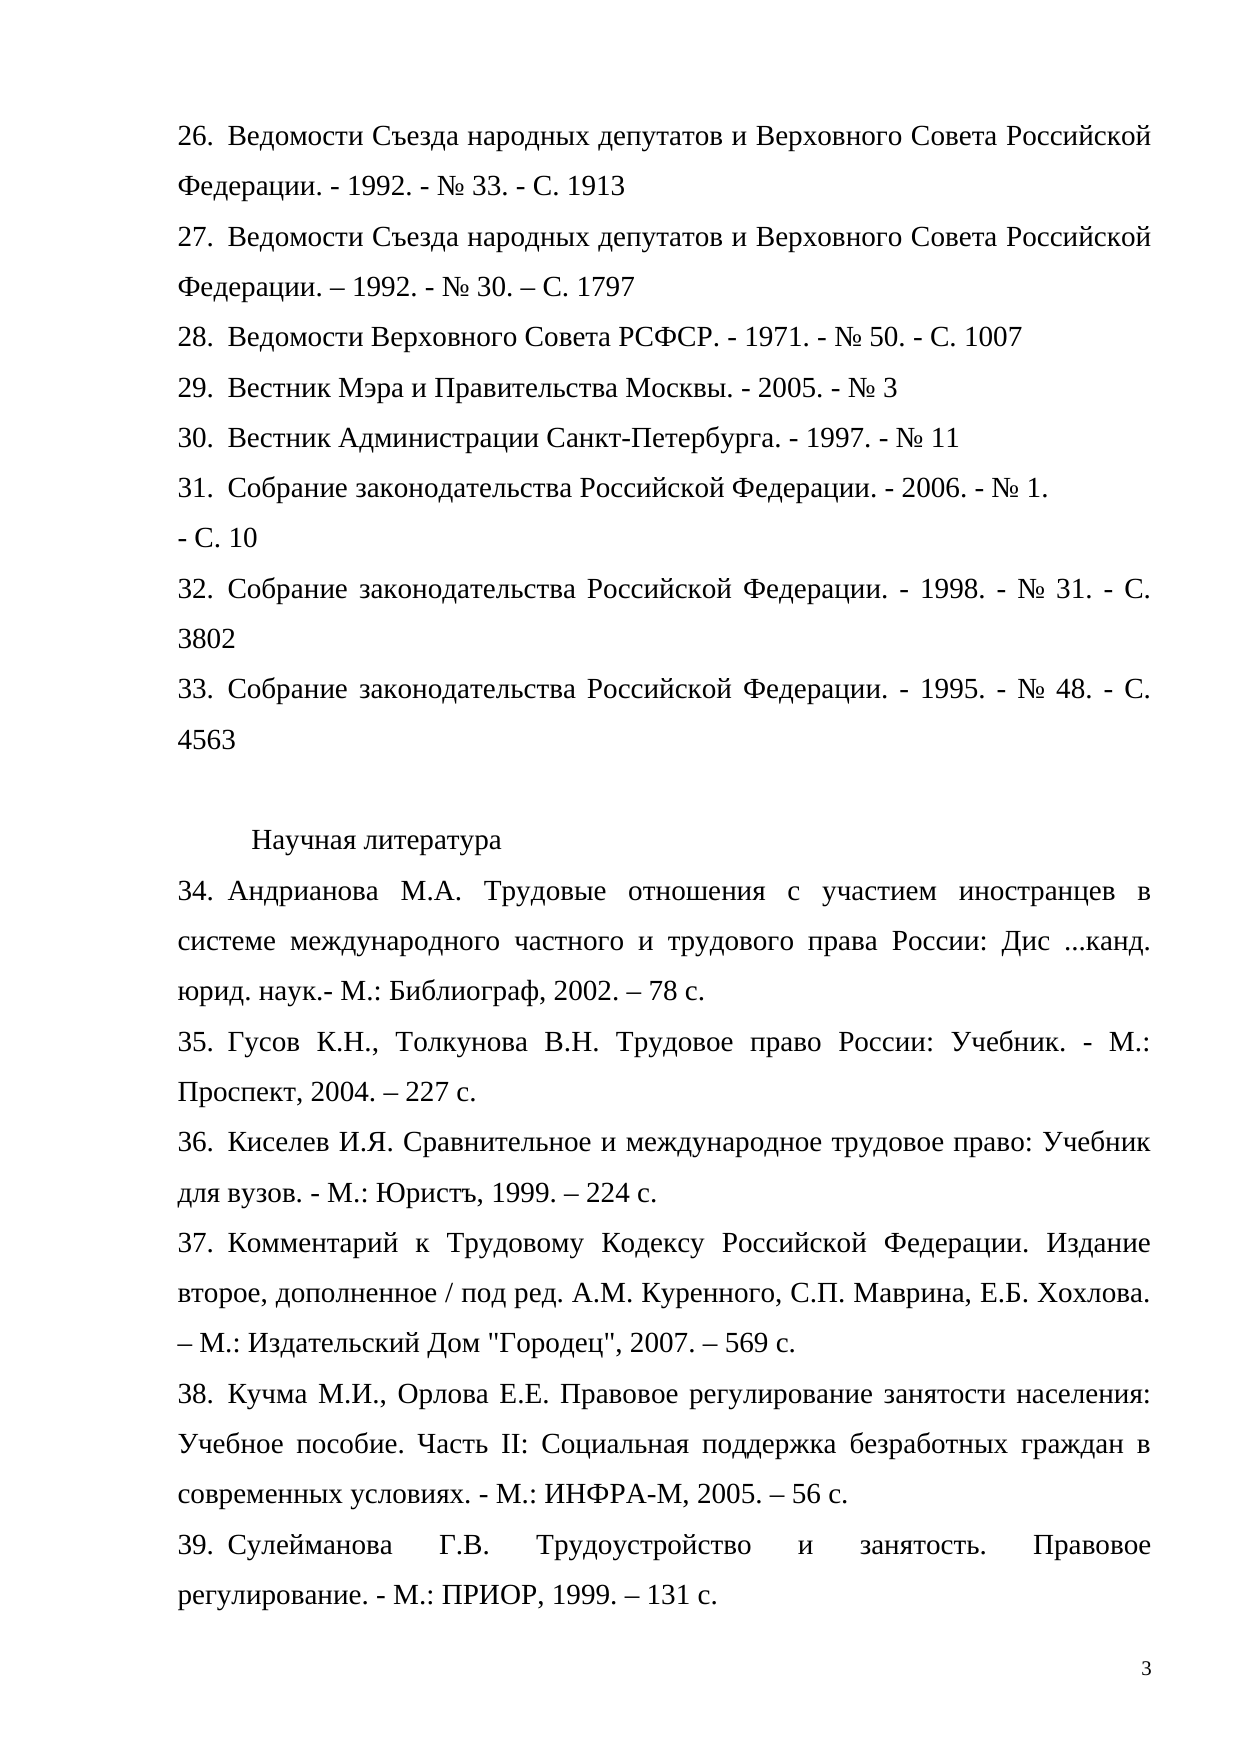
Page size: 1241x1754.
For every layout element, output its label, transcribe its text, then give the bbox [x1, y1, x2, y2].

list Комментарий к Трудовому Кодексу Российской Федерации. Издание второе, дополненное / под ред. А.М. Куренного, С.П. Маврина, Е.Б. Хохлова. – М.: Издательский Дом "Городец", 2007. – 569 с. [177, 1225, 1152, 1359]
list Ведомости Съезда народных депутатов и Верховного Совета Российской Федерации. - 1992. - № 33. - С. 1913 [177, 118, 1152, 202]
list Андрианова М.А. Трудовые отношения с участием иностранцев в системе международного частного и трудового права России: Дис ...канд. юрид. наук.- М.: Библиограф, 2002. – 78 с. [177, 873, 1152, 1007]
list Вестник Мэра и Правительства Москвы. - 2005. - № 3 [177, 370, 1152, 403]
list Кучма М.И., Орлова Е.Е. Правовое регулирование занятости населения: Учебное пособие. Часть II: Социальная поддержка безработных граждан в современных условиях. - М.: ИНФРА-М, 2005. – 56 с. [177, 1376, 1152, 1510]
text Научная литература [177, 822, 1152, 856]
list Ведомости Съезда народных депутатов и Верховного Совета Российской Федерации. – 1992. - № 30. – С. 1797 [177, 219, 1152, 303]
list Гусов К.Н., Толкунова В.Н. Трудовое право России: Учебник. - М.: Проспект, 2004. – 227 с. [177, 1024, 1152, 1108]
list Собрание законодательства Российской Федерации. - 2006. - № 1. [177, 470, 1152, 504]
list Ведомости Верховного Совета РСФСР. - 1971. - № 50. - С. 1007 [177, 319, 1152, 353]
list Сулейманова Г.В. Трудоустройство и занятость. Правовое регулирование. - М.: ПРИОР, 1999. – 131 с. [177, 1527, 1152, 1611]
list Киселев И.Я. Сравнительное и международное трудовое право: Учебник для вузов. - М.: Юристъ, 1999. – 224 с. [177, 1124, 1152, 1208]
text - С. 10 [177, 521, 1152, 554]
list Вестник Администрации Санкт-Петербурга. - 1997. - № 11 [177, 420, 1152, 453]
list Собрание законодательства Российской Федерации. - 1998. - № 31. - С. 3802 [177, 571, 1152, 655]
list Собрание законодательства Российской Федерации. - 1995. - № 48. - С. 4563 [177, 672, 1152, 755]
